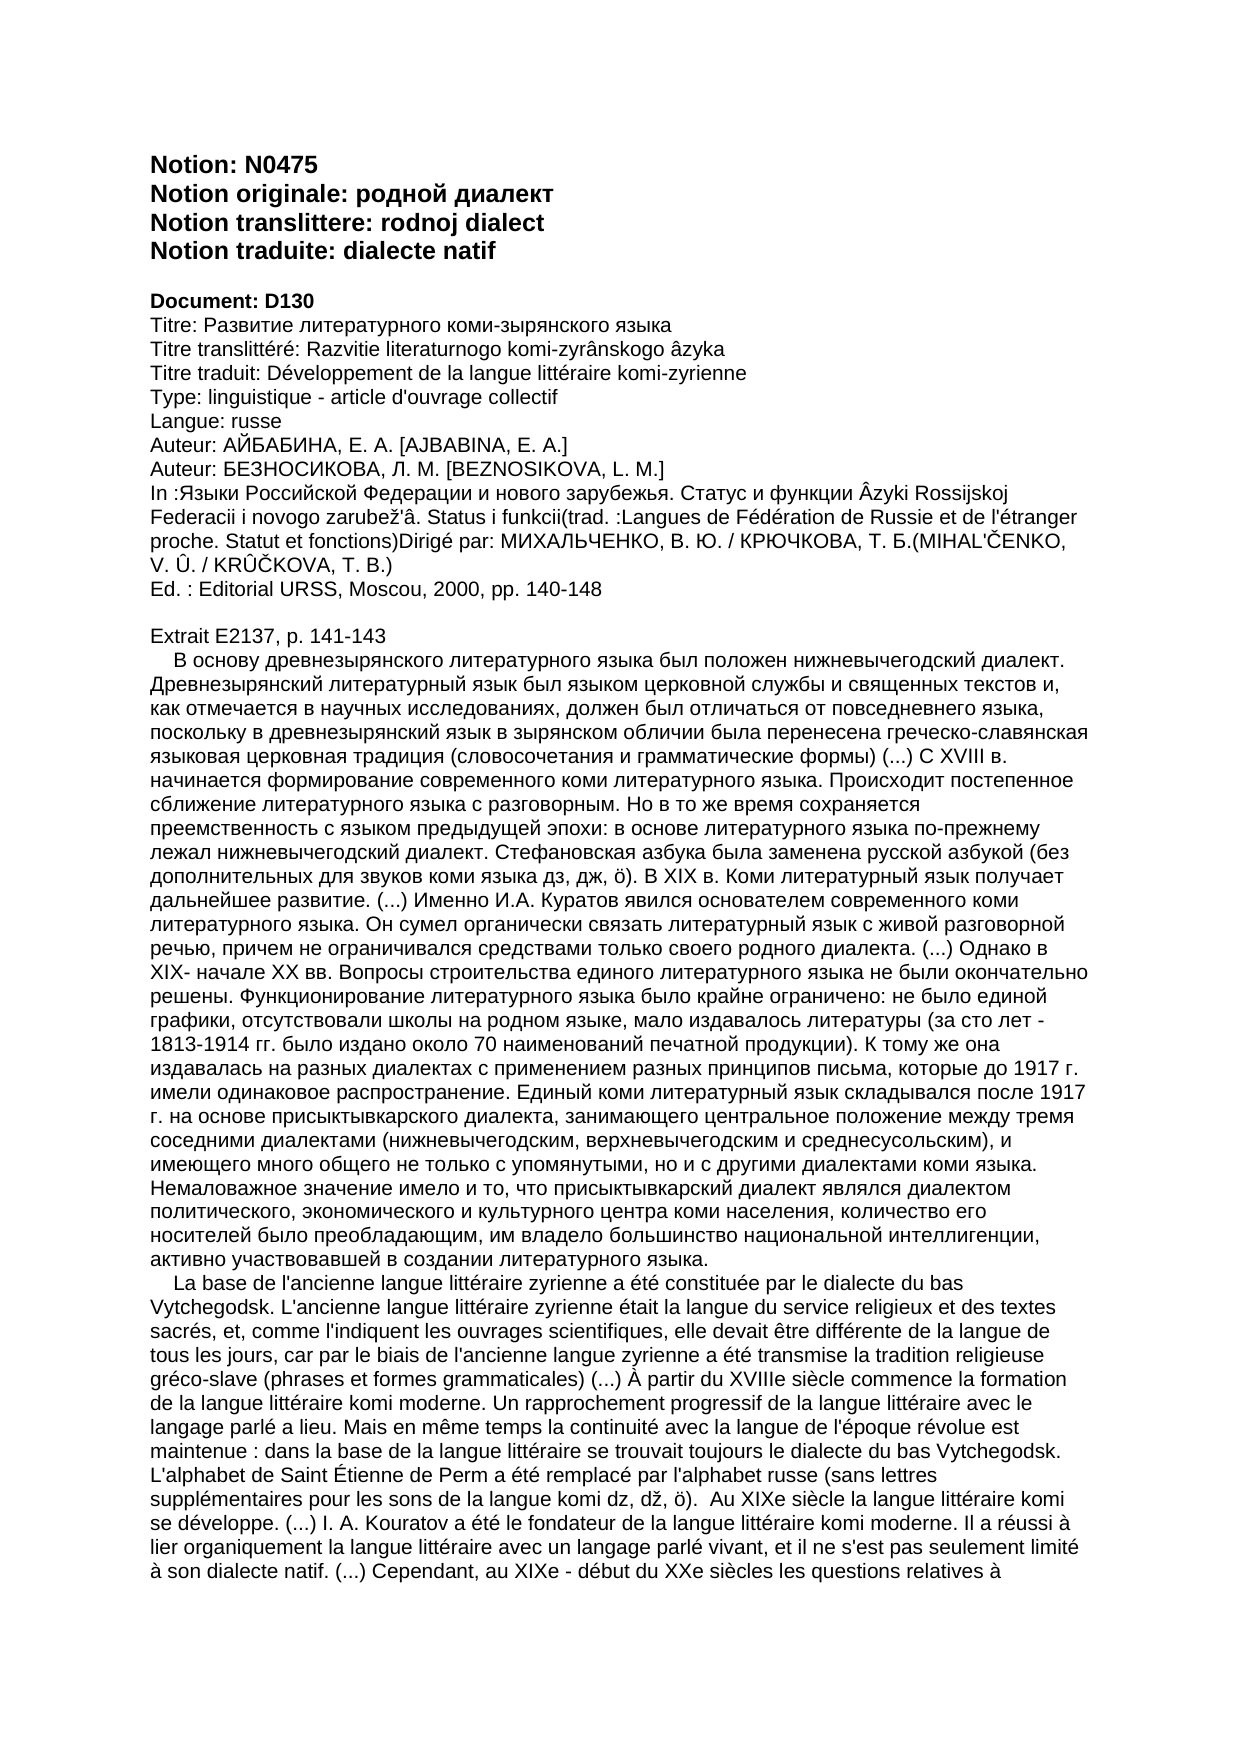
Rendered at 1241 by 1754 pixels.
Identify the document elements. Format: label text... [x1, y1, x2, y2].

text Type: linguistique - article d'ouvrage collectif [150, 385, 1090, 409]
text В основу древнезырянского литературного языка был положен нижневычегодский диалект. Древнезырянский литературный язык был языком церковной службы и священных текстов и, как отмечается в научных исследованиях, должен был отличаться от повседневнего языка, поскольку в древнезырянский язык в зырянском обличии была перенесена греческо-славянская языковая церковная традиция (словосочетания и грамматические формы) (...) С XVIII в. начинается формирование современного коми литературного языка. Происходит постепенное сближение литературного языка с разговорным. Но в то же время сохраняется преемственность с языком предыдущей эпохи: в основе литературного языка по-прежнему лежал нижневычегодский диалект. Стефановская азбука была заменена русской азбукой (без дополнительных для звуков коми языка дз, дж, ö). В XIX в. Коми литературный язык получает дальнейшее развитие. (...) Именно И.А. Куратов явился основателем современного коми литературного языка. Он сумел органически связать литературный язык с живой разговорной речью, причем не ограничивался средствами только своего родного диалекта. (...) Однако в XIX- начале ХХ вв. Вопросы строительства единого литературного языка не были окончательно решены. Функционирование литературного языка было крайне ограничено: не было единой графики, отсутствовали школы на родном языке, мало издавалось литературы (за сто лет -1813-1914 гг. было издано около 70 наименований печатной продукции). К тому же она издавалась на разных диалектах с применением разных принципов письма, которые до 1917 г. имели одинаковое распространение. Единый коми литературный язык складывался после 1917 г. на основе присыктывкарского диалекта, занимающего центральное положение между тремя соседними диалектами (нижневычегодским, верхневычегодским и среднесусольским), и имеющего много общего не только с упомянутыми, но и с другими диалектами коми языка. Немаловажное значение имело и то, что присыктывкарский диалект являлся диалектом политического, экономического и культурного центра коми населения, количество его носителей было преобладающим, им владело большинство национальной интеллигенции, активно участвовавшей в создании литературного языка. [150, 648, 1090, 1271]
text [150, 1271, 1090, 1583]
text Document: D130 [150, 289, 1090, 313]
text Ed. : Editorial URSS, Moscou, 2000, pp. 140-148 [150, 576, 1090, 600]
text Titre traduit: Développement de la langue littéraire komi-zyrienne [150, 361, 1090, 385]
text Extrait E2137, p. 141-143 [150, 624, 1090, 648]
text Auteur: АЙБАБИНА, Е. А. [AJBABINA, E. A.] [150, 433, 1090, 457]
text Notion: N0475 [150, 150, 1090, 179]
text Notion traduite: dialecte natif [150, 236, 1090, 265]
text Langue: russe [150, 409, 1090, 433]
text Notion translittere: rodnoj dialect [150, 207, 1090, 236]
text In :Языки Российской Федерации и нового зарубежья. Статус и функции Âzyki Rossijskoj Federacii i novogo zarubež'â. Status i funkcii(trad. :Langues de Fédération de Russie et de l'étranger proche. Statut et fonctions)Dirigé par: МИХАЛЬЧЕНКО, В. Ю. / КРЮЧКОВА, Т. Б.(MIHAL'ČENKO, V. Û. / KRÛČKOVA, T. B.) [150, 481, 1090, 576]
text Titre: Развитие литературного коми-зырянского языка [150, 313, 1090, 337]
text Notion originale: родной диалект [150, 179, 1090, 207]
text Titre translittéré: Razvitie literaturnogo komi-zyrânskogo âzyka [150, 337, 1090, 361]
text Auteur: БЕЗНОСИКОВА, Л. М. [BEZNOSIKOVA, L. M.] [150, 457, 1090, 481]
